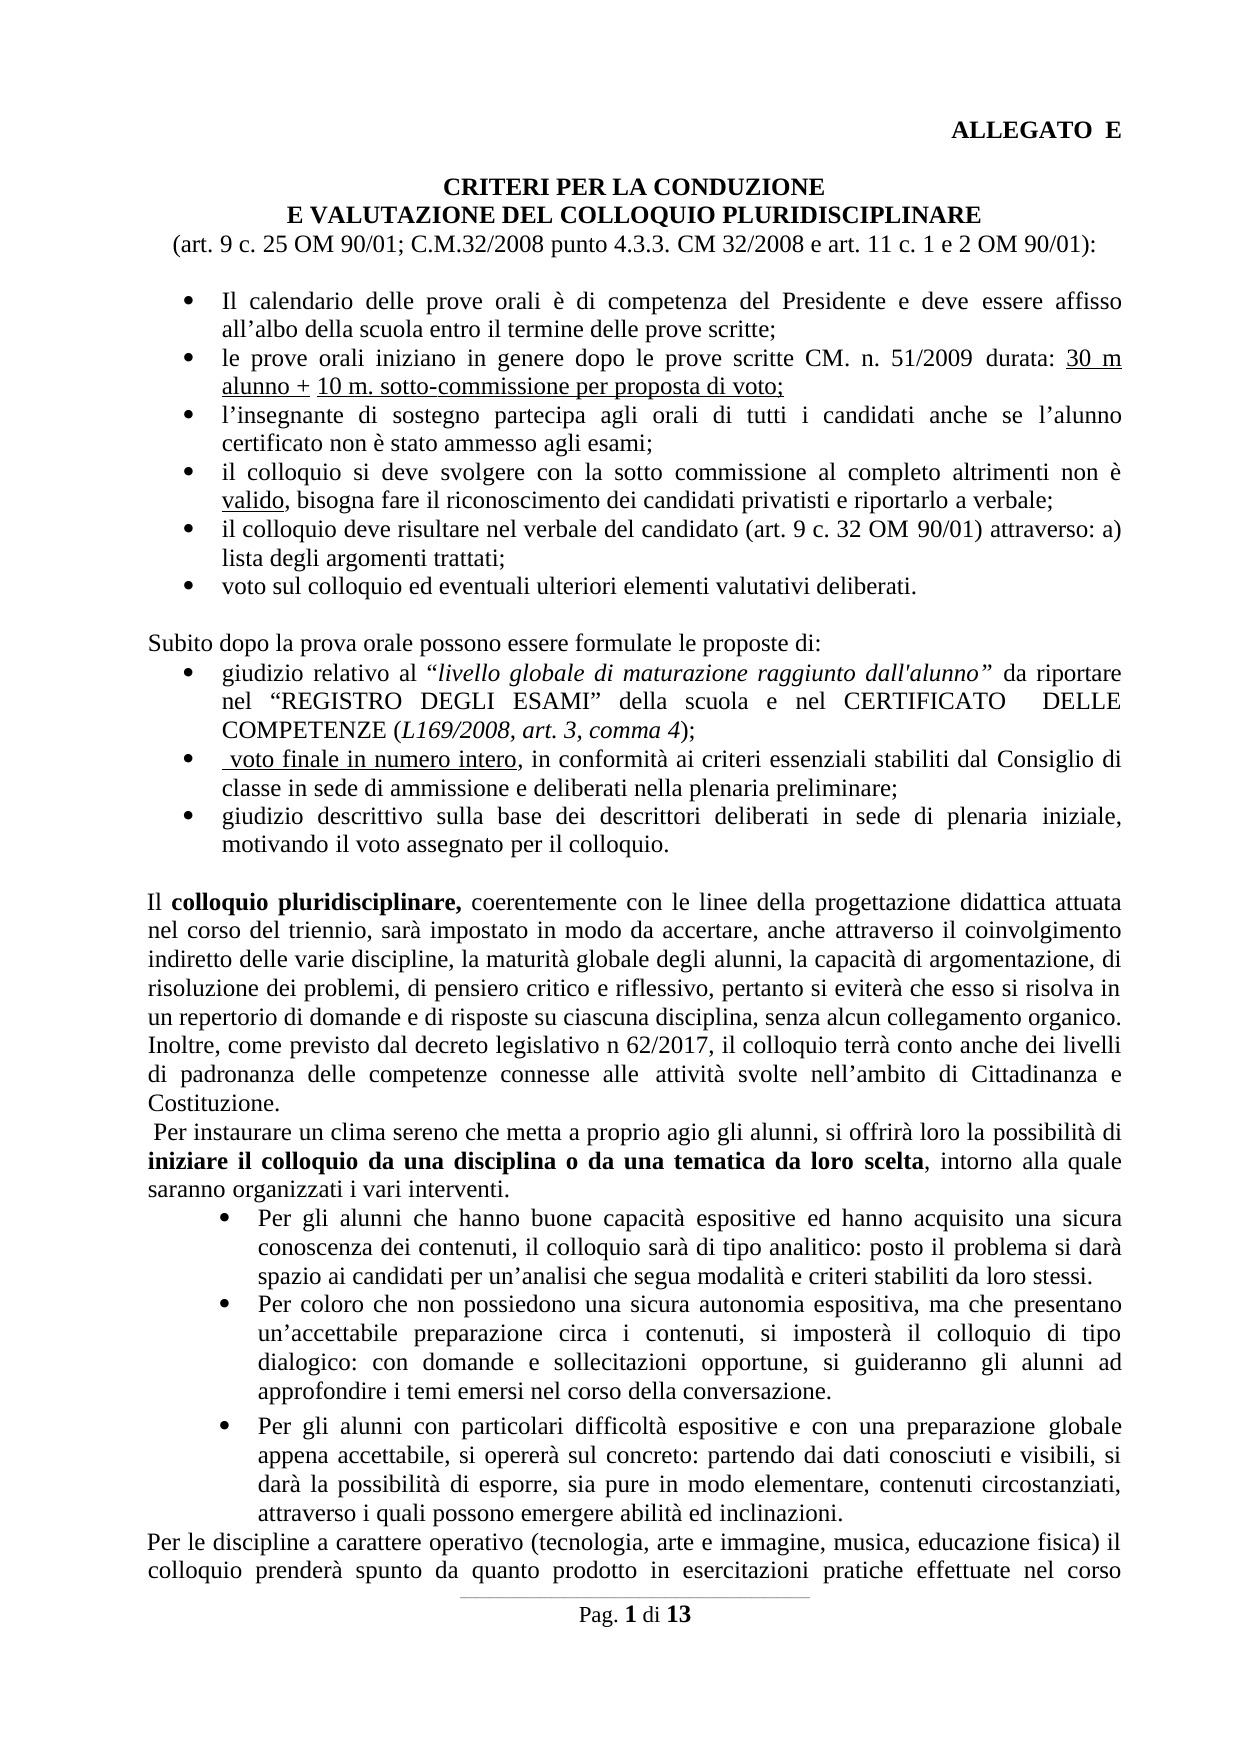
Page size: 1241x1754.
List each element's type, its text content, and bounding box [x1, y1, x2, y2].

list Per gli alunni con particolari difficoltà espositive e con una preparazione globale appena accettabile, si opererà sul concreto: partendo dai dati conosciuti e visibili, si darà la possibilità di esporre, sia pure in modo elementare, contenuti circostanziati, attraverso i quali possono emergere abilità ed inclinazioni. [220, 1411, 1122, 1526]
list le prove orali iniziano in genere dopo le prove scritte CM. n. 51/2009 durata: 30 m alunno + 10 m. sotto-commissione per proposta di voto; [184, 343, 1122, 400]
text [147, 1527, 1122, 1584]
list voto finale in numero intero, in conformità ai criteri essenziali stabiliti dal Consiglio di classe in sede di ammissione e deliberati nella plenaria preliminare; [184, 744, 1122, 801]
list giudizio relativo al “livello globale di maturazione raggiunto dall'alunno” da riportare nel “REGISTRO DEGLI ESAMI” della scuola e nel CERTIFICATO DELLE COMPETENZE (L169/2008, art. 3, comma 4); [184, 658, 1122, 744]
text Per instaurare un clima sereno che metta a proprio agio gli alunni, si offrirà loro la possibilità di iniziare il colloquio da una disciplina o da una tematica da loro scelta, intorno alla quale saranno organizzati i vari interventi. [148, 1117, 1122, 1203]
list Per coloro che non possiedono una sicura autonomia espositiva, ma che presentano un’accettabile preparazione circa i contenuti, si imposterà il colloquio di tipo dialogico: con domande e sollecitazioni opportune, si guideranno gli alunni ad approfondire i temi emersi nel corso della conversazione. [220, 1289, 1122, 1404]
list il colloquio deve risultare nel verbale del candidato (art. 9 c. 32 OM 90/01) attraverso: a) lista degli argomenti trattati; [184, 515, 1122, 571]
list voto sul colloquio ed eventuali ulteriori elementi valutativi deliberati. [184, 572, 1122, 600]
list Per gli alunni che hanno buone capacità espositive ed hanno acquisito una sicura conoscenza dei contenuti, il colloquio sarà di tipo analitico: posto il problema si darà spazio ai candidati per un’analisi che segua modalità e criteri stabiliti da loro stessi. [220, 1203, 1122, 1289]
subtitle ALLEGATO E [148, 116, 1122, 144]
list Il calendario delle prove orali è di competenza del Presidente e deve essere affisso all’albo della scuola entro il termine delle prove scritte; [184, 287, 1122, 343]
text E VALUTAZIONE DEL COLLOQUIO PLURIDISCIPLINARE [147, 201, 1122, 229]
text CRITERI PER LA CONDUZIONE [147, 173, 1122, 201]
list giudizio descrittivo sulla base dei descrittori deliberati in sede di plenaria iniziale, motivando il voto assegnato per il colloquio. [184, 802, 1122, 858]
list il colloquio si deve svolgere con la sotto commissione al completo altrimenti non è valido, bisogna fare il riconoscimento dei candidati privatisti e riportarlo a verbale; [184, 457, 1122, 514]
list l’insegnante di sostegno partecipa agli orali di tutti i candidati anche se l’alunno certificato non è stato ammesso agli esami; [184, 401, 1122, 457]
text Il colloquio pluridisciplinare, coerentemente con le linee della progettazione didattica attuata nel corso del triennio, sarà impostato in modo da accertare, anche attraverso il coinvolgimento indiretto delle varie discipline, la maturità globale degli alunni, la capacità di argomentazione, di risoluzione dei problemi, di pensiero critico e riflessivo, pertanto si eviterà che esso si risolva in un repertorio di domande e di risposte su ciascuna disciplina, senza alcun collegamento organico. Inoltre, come previsto dal decreto legislativo n 62/2017, il colloquio terrà conto anche dei livelli di padronanza delle competenze connesse alle attività svolte nell’ambito di Cittadinanza e Costituzione. [147, 887, 1122, 1117]
text Subito dopo la prova orale possono essere formulate le proposte di: [148, 629, 1122, 658]
text (art. 9 c. 25 OM 90/01; C.M.32/2008 punto 4.3.3. CM 32/2008 e art. 11 c. 1 e 2 OM 90/01): [147, 230, 1122, 258]
